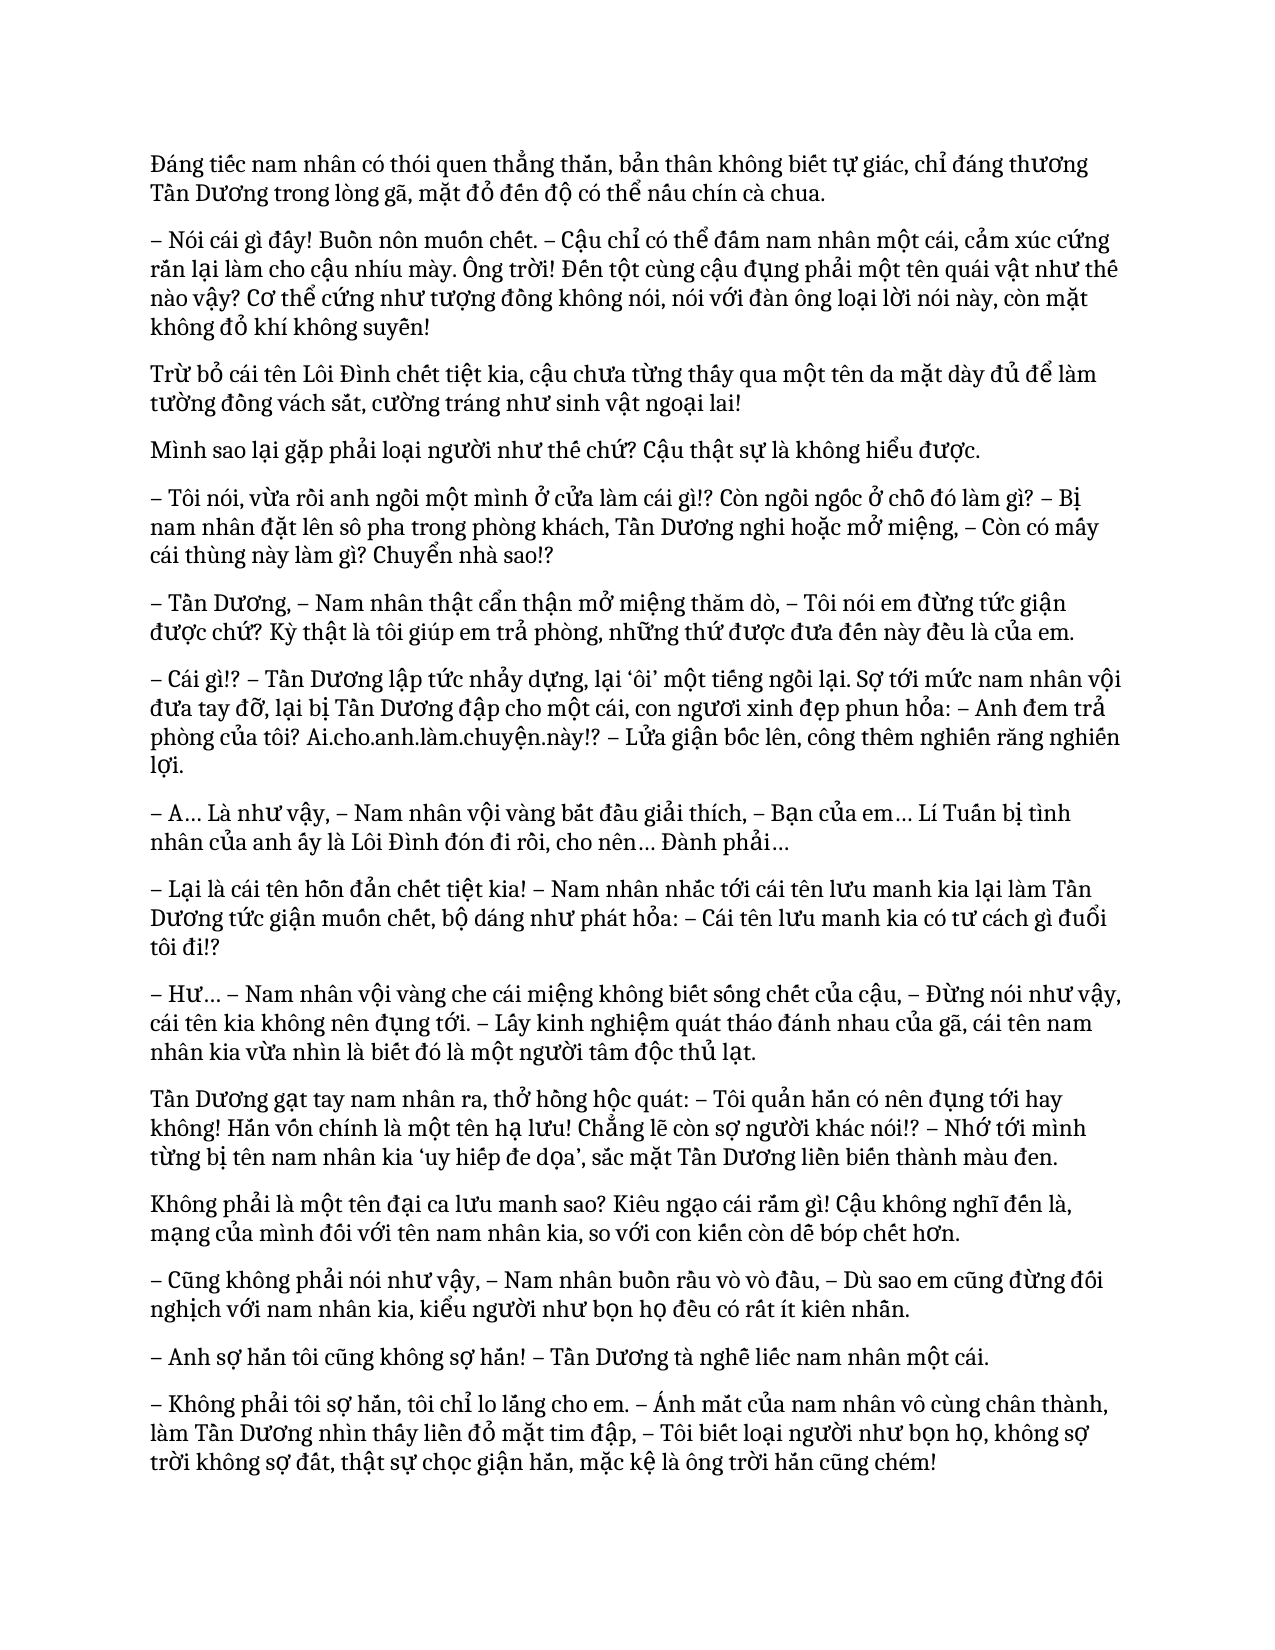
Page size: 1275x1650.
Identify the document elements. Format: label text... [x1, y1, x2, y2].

text Đáng tiếc nam nhân có thói quen thẳng thắn, bản thân không biết tự giác, chỉ đáng thương Tần Dương trong lòng gã, mặt đỏ đến độ có thể nấu chín cà chua. [150, 150, 1125, 207]
text Trừ bỏ cái tên Lôi Đình chết tiệt kia, cậu chưa từng thấy qua một tên da mặt dày đủ để làm tường đồng vách sắt, cường tráng như sinh vật ngoại lai! [150, 360, 1125, 417]
text – Nói cái gì đấy! Buồn nôn muốn chết. – Cậu chỉ có thể đấm nam nhân một cái, cảm xúc cứng rắn lại làm cho cậu nhíu mày. Ông trời! Đến tột cùng cậu đụng phải một tên quái vật như thế nào vậy? Cơ thể cứng như tượng đồng không nói, nói với đàn ông loại lời nói này, còn mặt không đỏ khí không suyễn! [150, 226, 1125, 341]
text Mình sao lại gặp phải loại người như thế chứ? Cậu thật sự là không hiểu được. [150, 436, 1125, 465]
text Không phải là một tên đại ca lưu manh sao? Kiêu ngạo cái rắm gì! Cậu không nghĩ đến là, mạng của mình đối với tên nam nhân kia, so với con kiến còn dễ bóp chết hơn. [150, 1190, 1125, 1247]
text – Lại là cái tên hỗn đản chết tiệt kia! – Nam nhân nhắc tới cái tên lưu manh kia lại làm Tần Dương tức giận muốn chết, bộ dáng như phát hỏa: – Cái tên lưu manh kia có tư cách gì đuổi tôi đi!? [150, 875, 1125, 961]
text Tần Dương gạt tay nam nhân ra, thở hồng hộc quát: – Tôi quản hắn có nên đụng tới hay không! Hắn vốn chính là một tên hạ lưu! Chẳng lẽ còn sợ người khác nói!? – Nhớ tới mình từng bị tên nam nhân kia ‘uy hiếp đe dọa’, sắc mặt Tần Dương liền biến thành màu đen. [150, 1085, 1125, 1171]
text – Tôi nói, vừa rồi anh ngồi một mình ở cửa làm cái gì!? Còn ngồi ngốc ở chỗ đó làm gì? – Bị nam nhân đặt lên sô pha trong phòng khách, Tần Dương nghi hoặc mở miệng, – Còn có mấy cái thùng này làm gì? Chuyển nhà sao!? [150, 484, 1125, 570]
text – A… Là như vậy, – Nam nhân vội vàng bắt đầu giải thích, – Bạn của em… Lí Tuấn bị tình nhân của anh ấy là Lôi Đình đón đi rồi, cho nên… Đành phải… [150, 799, 1125, 856]
text – Cái gì!? – Tần Dương lập tức nhảy dựng, lại ‘ôi’ một tiếng ngồi lại. Sợ tới mức nam nhân vội đưa tay đỡ, lại bị Tần Dương đập cho một cái, con ngươi xinh đẹp phun hỏa: – Anh đem trả phòng của tôi? Ai.cho.anh.làm.chuyện.này!? – Lửa giận bốc lên, công thêm nghiến răng nghiến lợi. [150, 665, 1125, 780]
text – Tần Dương, – Nam nhân thật cẩn thận mở miệng thăm dò, – Tôi nói em đừng tức giận được chứ? Kỳ thật là tôi giúp em trả phòng, những thứ được đưa đến này đều là của em. [150, 589, 1125, 646]
text – Hư… – Nam nhân vội vàng che cái miệng không biết sống chết của cậu, – Đừng nói như vậy, cái tên kia không nên đụng tới. – Lấy kinh nghiệm quát tháo đánh nhau của gã, cái tên nam nhân kia vừa nhìn là biết đó là một người tâm độc thủ lạt. [150, 980, 1125, 1066]
text – Anh sợ hắn tôi cũng không sợ hắn! – Tần Dương tà nghễ liếc nam nhân một cái. [150, 1342, 1125, 1371]
text – Không phải tôi sợ hắn, tôi chỉ lo lắng cho em. – Ánh mắt của nam nhân vô cùng chân thành, làm Tần Dương nhìn thấy liền đỏ mặt tim đập, – Tôi biết loại người như bọn họ, không sợ trời không sợ đất, thật sự chọc giận hắn, mặc kệ là ông trời hắn cũng chém! [150, 1390, 1125, 1476]
text – Cũng không phải nói như vậy, – Nam nhân buồn rầu vò vò đầu, – Dù sao em cũng đừng đối nghịch với nam nhân kia, kiểu người như bọn họ đều có rất ít kiên nhẫn. [150, 1266, 1125, 1324]
